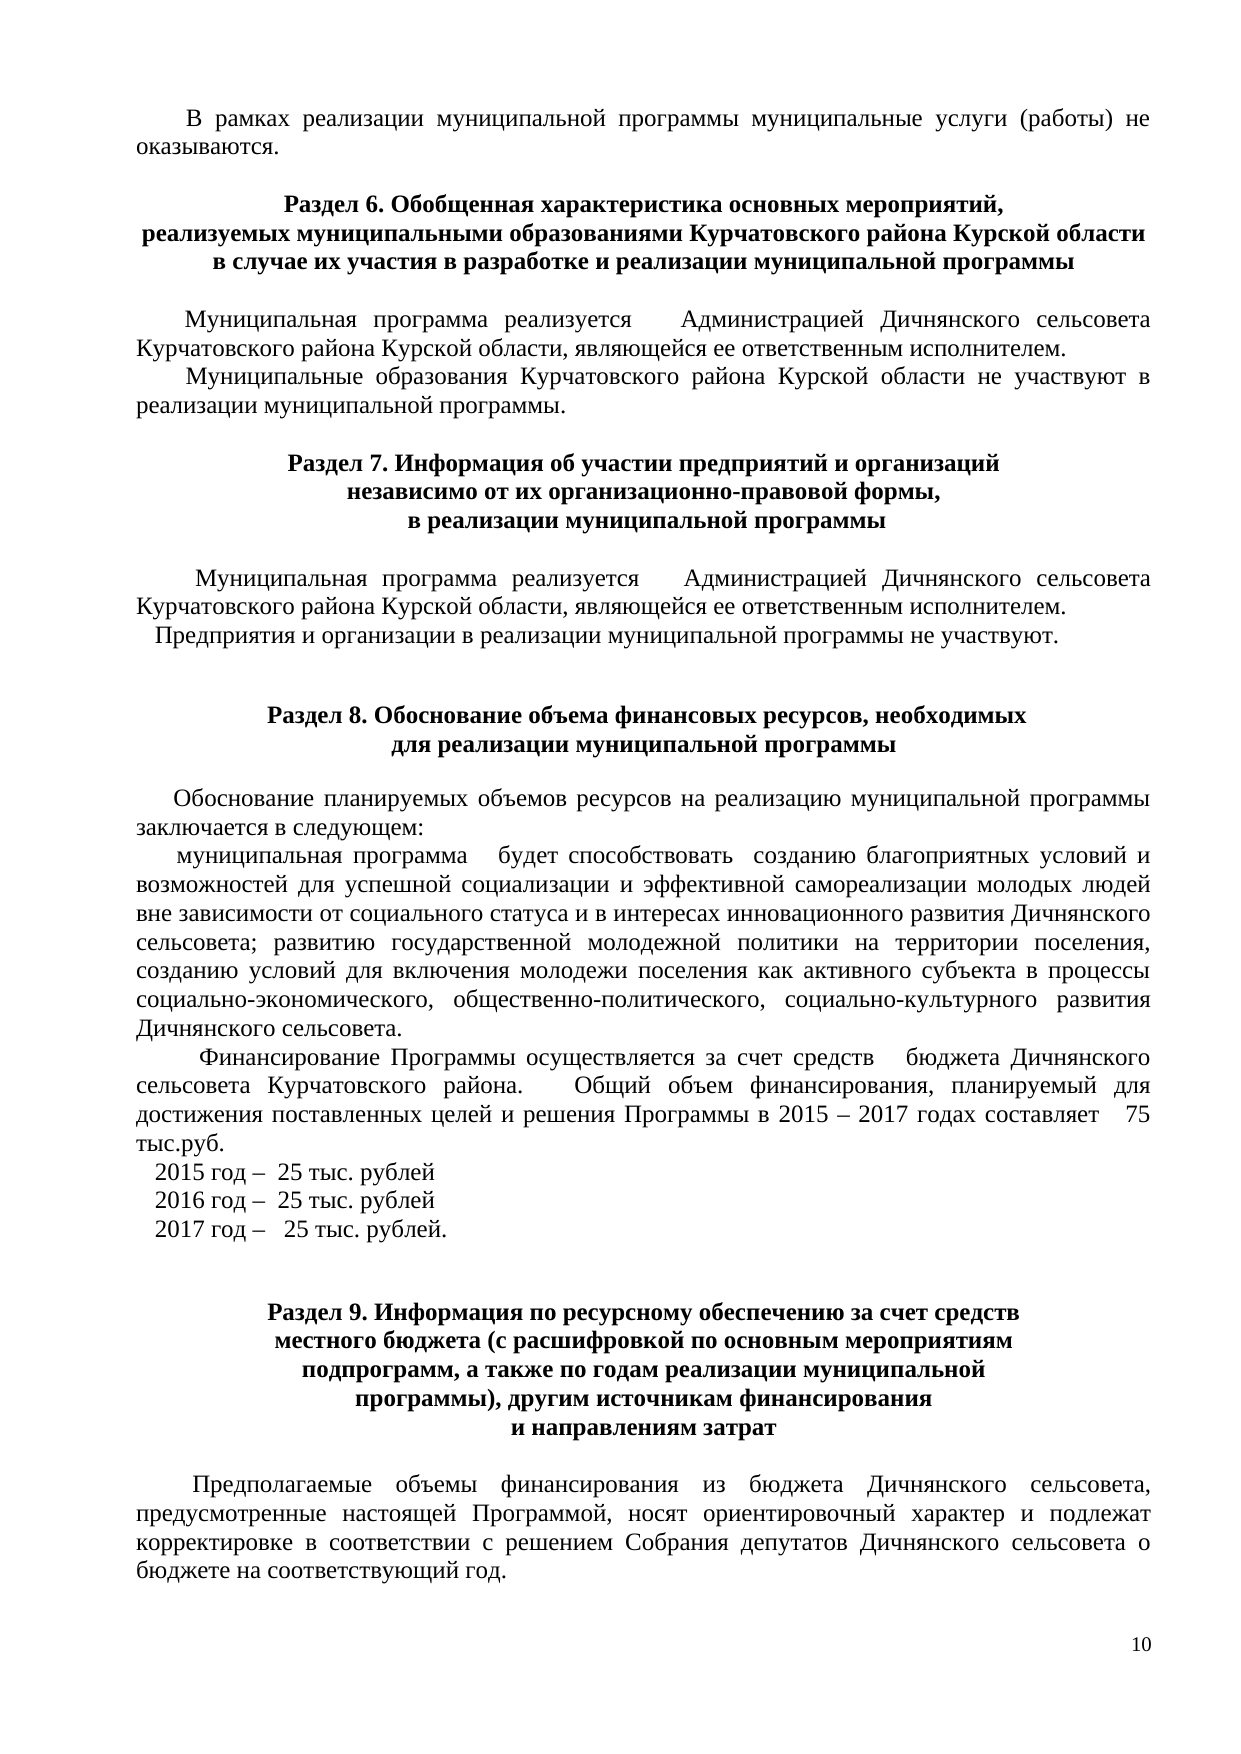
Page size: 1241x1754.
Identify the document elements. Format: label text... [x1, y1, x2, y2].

text 2016 год – 25 тыс. рублей [136, 1186, 1152, 1214]
text подпрограмм, а также по годам реализации муниципальной [136, 1354, 1152, 1383]
text Муниципальные образования Курчатовского района Курской области не участвуют в реализации муниципальной программы. [136, 361, 1152, 419]
text 2015 год – 25 тыс. рублей [136, 1157, 1152, 1186]
text Обоснование планируемых объемов ресурсов на реализацию муниципальной программы заключается в следующем: [136, 783, 1152, 841]
text Раздел 6. Обобщенная характеристика основных мероприятий, [136, 189, 1152, 218]
text в реализации муниципальной программы [136, 505, 1152, 534]
text Предприятия и организации в реализации муниципальной программы не участвуют. [136, 620, 1152, 649]
text В рамках реализации муниципальной программы муниципальные услуги (работы) не оказываются. [136, 103, 1152, 160]
text реализуемых муниципальными образованиями Курчатовского района Курской области в случае их участия в разработке и реализации муниципальной программы [136, 218, 1152, 275]
text программы), другим источникам финансирования [136, 1383, 1152, 1412]
text Раздел 8. Обоснование объема финансовых ресурсов, необходимых [136, 701, 1152, 729]
text для реализации муниципальной программы [136, 729, 1152, 758]
text независимо от их организационно-правовой формы, [136, 476, 1152, 505]
text Предполагаемые объемы финансирования из бюджета Дичнянского сельсовета, предусмотренные настоящей Программой, носят ориентировочный характер и подлежат корректировке в соответствии с решением Собрания депутатов Дичнянского сельсовета о бюджете на соответствующий год. [136, 1469, 1152, 1584]
text местного бюджета (с расшифровкой по основным мероприятиям [136, 1326, 1152, 1354]
text Финансирование Программы осуществляется за счет средств бюджета Дичнянского сельсовета Курчатовского района. Общий объем финансирования, планируемый для достижения поставленных целей и решения Программы в 2015 – 2017 годах составляет 75 тыс.руб. [136, 1042, 1152, 1157]
text Муниципальная программа реализуется Администрацией Дичнянского сельсовета Курчатовского района Курской области, являющейся ее ответственным исполнителем. [136, 563, 1152, 620]
text муниципальная программа будет способствовать созданию благоприятных условий и возможностей для успешной социализации и эффективной самореализации молодых людей вне зависимости от социального статуса и в интересах инновационного развития Дичнянского сельсовета; развитию государственной молодежной политики на территории поселения, созданию условий для включения молодежи поселения как активного субъекта в процессы социально-экономического, общественно-политического, социально-культурного развития Дичнянского сельсовета. [136, 841, 1152, 1042]
text и направлениям затрат [136, 1412, 1152, 1441]
text Муниципальная программа реализуется Администрацией Дичнянского сельсовета Курчатовского района Курской области, являющейся ее ответственным исполнителем. [136, 304, 1152, 361]
text Раздел 7. Информация об участии предприятий и организаций [136, 448, 1152, 476]
text 2017 год – 25 тыс. рублей. [136, 1214, 1152, 1243]
text Раздел 9. Информация по ресурсному обеспечению за счет средств [136, 1297, 1152, 1326]
